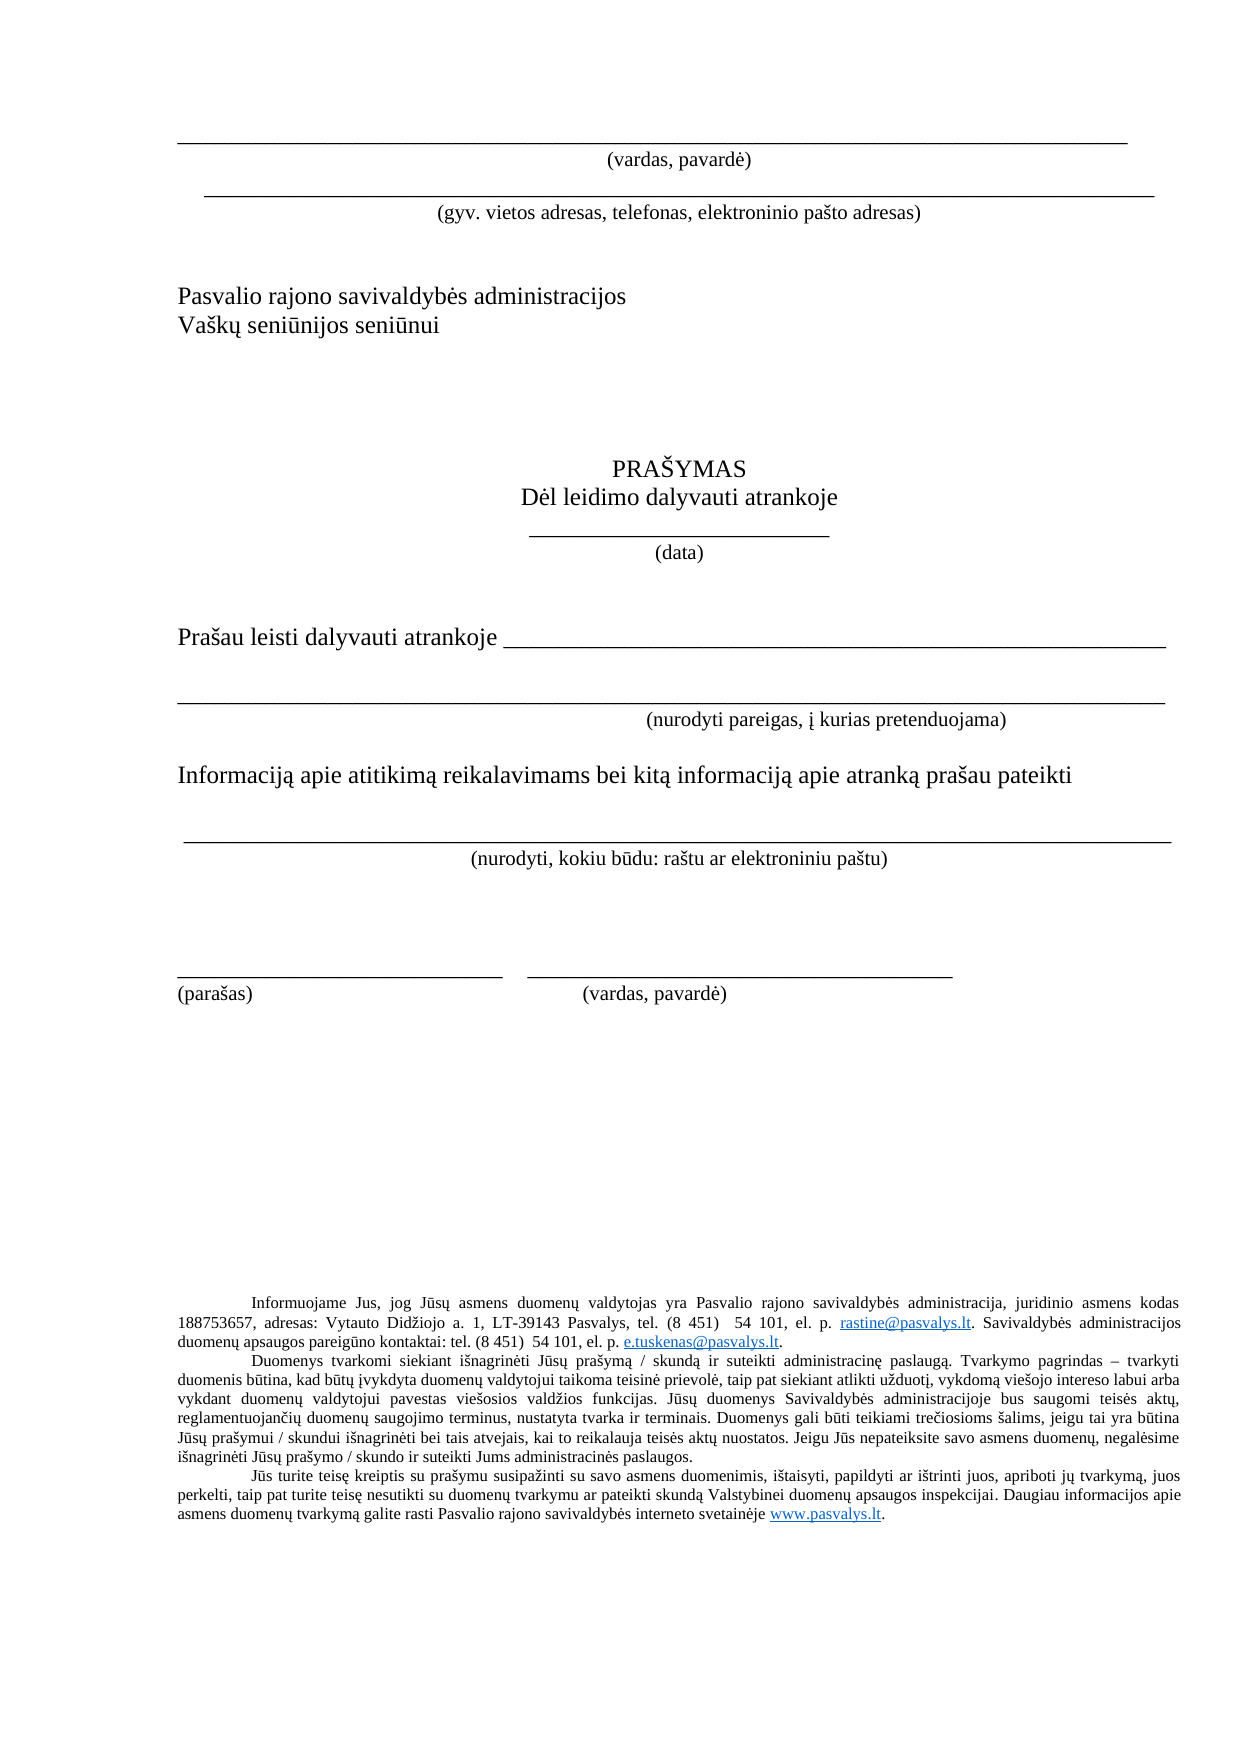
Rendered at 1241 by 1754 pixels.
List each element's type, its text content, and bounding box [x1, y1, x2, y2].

text Vaškų seniūnijos seniūnui [177, 310, 1181, 339]
text __________________________ __________________________________ [177, 952, 1181, 981]
text Prašau leisti dalyvauti atrankoje _____________________________________________________ [177, 622, 1181, 650]
text Jūs turite teisę kreiptis su prašymu susipažinti su savo asmens duomenimis, ištaisyti, papildyti ar ištrinti juos, apriboti jų tvarkymą, juos perkelti, taip pat turite teisę nesutikti su duomenų tvarkymu ar pateikti skundą Valstybinei duomenų apsaugos inspekcijai. Daugiau informacijos apie asmens duomenų tvarkymą galite rasti Pasvalio rajono savivaldybės interneto svetainėje www.pasvalys.lt. [177, 1466, 1181, 1523]
text ____________________________________________________________________________ [177, 171, 1181, 200]
text (vardas, pavardė) [177, 147, 1181, 171]
text _______________________________________________________________________________ [177, 678, 1181, 707]
text Pasvalio rajono savivaldybės administracijos [177, 281, 1181, 310]
text (data) [177, 540, 1181, 564]
text (gyv. vietos adresas, telefonas, elektroninio pašto adresas) [177, 200, 1181, 224]
text ________________________ [177, 511, 1181, 540]
text Duomenys tvarkomi siekiant išnagrinėti Jūsų prašymą / skundą ir suteikti administracinę paslaugą. Tvarkymo pagrindas – tvarkyti duomenis būtina, kad būtų įvykdyta duomenų valdytojui taikoma teisinė prievolė, taip pat siekiant atlikti užduotį, vykdomą viešojo intereso labui arba vykdant duomenų valdytojui pavestas viešosios valdžios funkcijas. Jūsų duomenys Savivaldybės administracijoje bus saugomi teisės aktų, reglamentuojančių duomenų saugojimo terminus, nustatyta tvarka ir terminais. Duomenys gali būti teikiami trečiosioms šalims, jeigu tai yra būtina Jūsų prašymui / skundui išnagrinėti bei tais atvejais, kai to reikalauja teisės aktų nuostatos. Jeigu Jūs nepateiksite savo asmens duomenų, negalėsime išnagrinėti Jūsų prašymo / skundo ir suteikti Jums administracinės paslaugos. [177, 1351, 1181, 1466]
text Dėl leidimo dalyvauti atrankoje [177, 482, 1181, 511]
text _______________________________________________________________________________ [177, 817, 1181, 846]
text Informaciją apie atitikimą reikalavimams bei kitą informaciją apie atranką prašau pateikti [177, 760, 1181, 789]
text (nurodyti, kokiu būdu: raštu ar elektroniniu paštu) [177, 846, 1181, 870]
text Informuojame Jus, jog Jūsų asmens duomenų valdytojas yra Pasvalio rajono savivaldybės administracija, juridinio asmens kodas 188753657, adresas: Vytauto Didžiojo a. 1, LT-39143 Pasvalys, tel. (8 451) 54 101, el. p. rastine@pasvalys.lt. Savivaldybės administracijos duomenų apsaugos pareigūno kontaktai: tel. (8 451) 54 101, el. p. e.tuskenas@pasvalys.lt. [177, 1293, 1181, 1351]
text (parašas) (vardas, pavardė) [177, 981, 1181, 1004]
text (nurodyti pareigas, į kurias pretenduojama) [177, 707, 1181, 731]
text ____________________________________________________________________________ [177, 118, 1181, 147]
text PRAŠYMAS [177, 454, 1181, 482]
